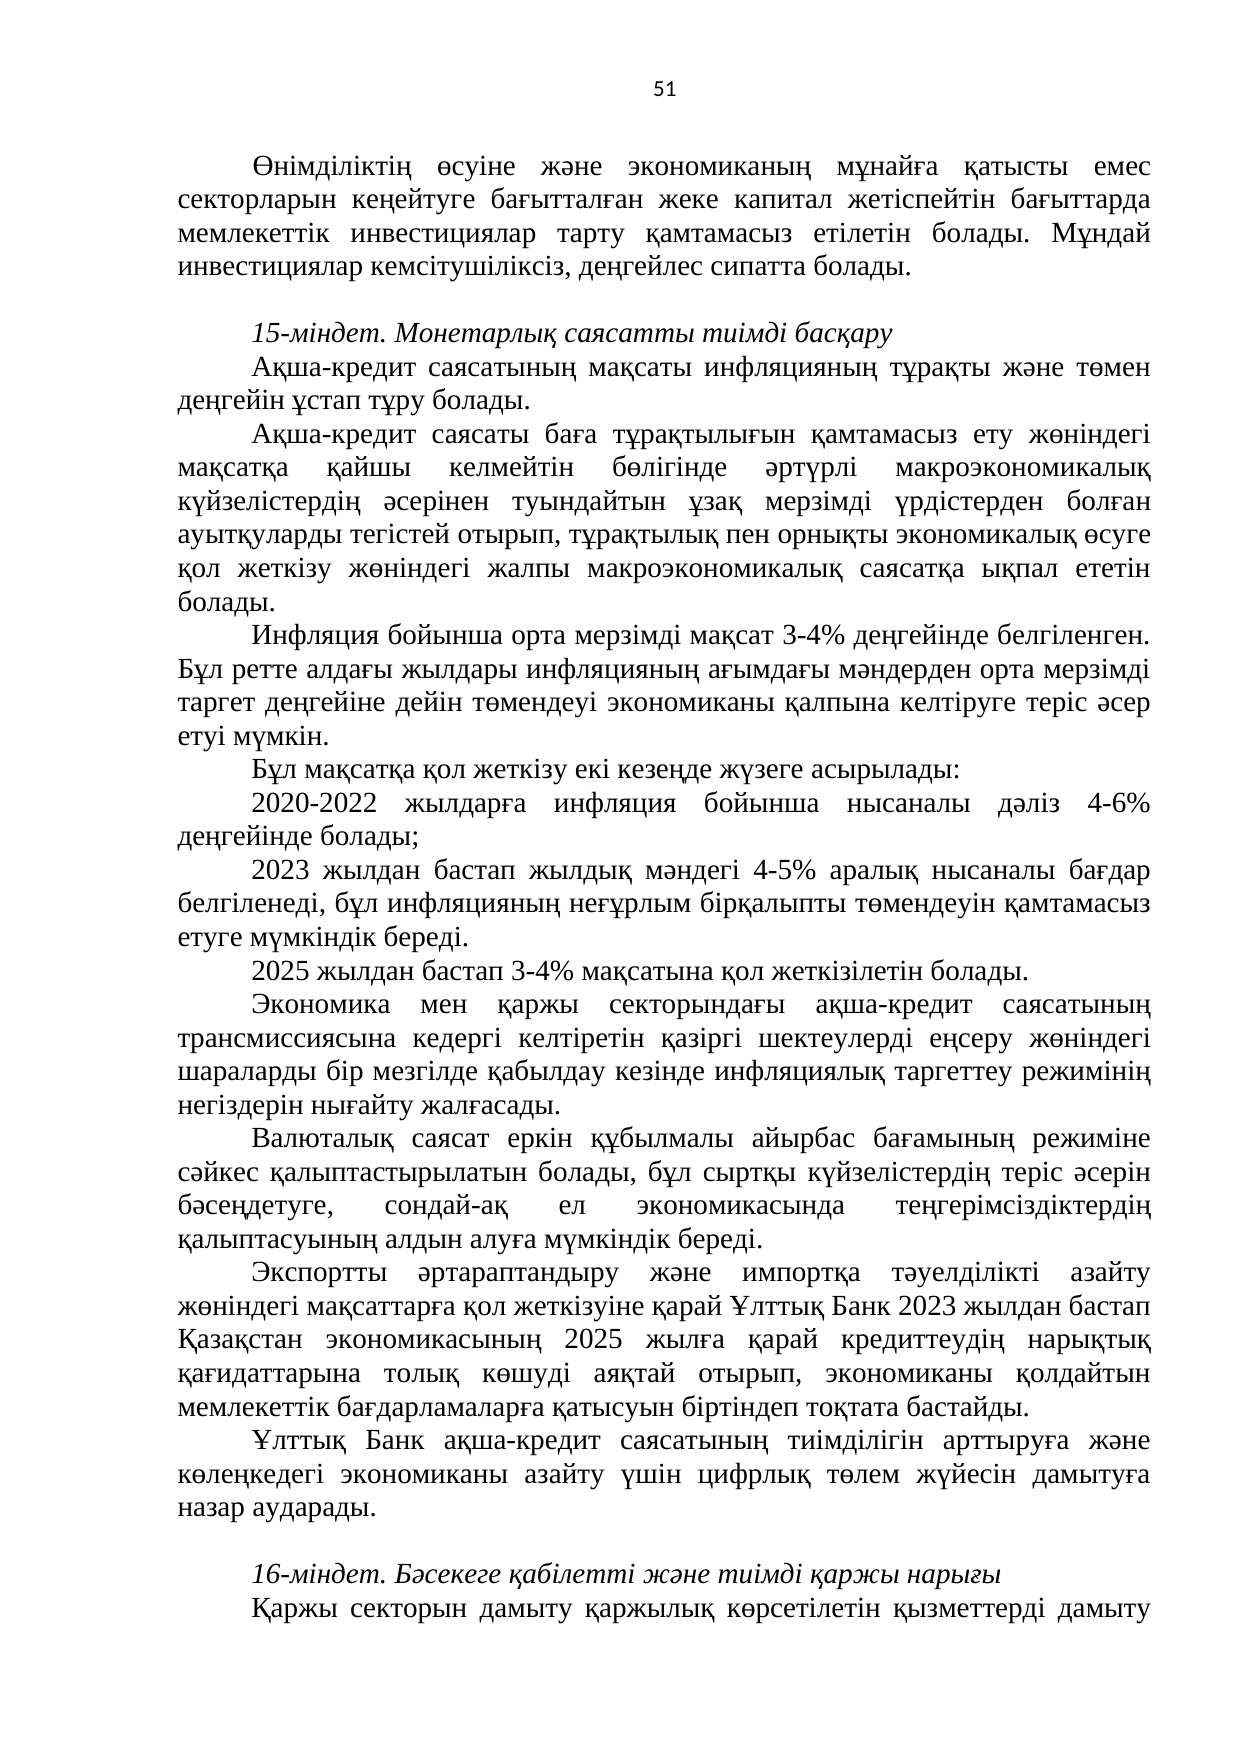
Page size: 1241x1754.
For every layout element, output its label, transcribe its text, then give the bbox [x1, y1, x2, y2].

text Өнімділіктің өсуіне және экономиканың мұнайға қатысты емес секторларын кеңейтуге бағытталған жеке капитал жетіспейтін бағыттарда мемлекеттік инвестициялар тарту қамтамасыз етілетін болады. Мұндай инвестициялар кемсітушіліксіз, деңгейлес сипатта болады. [177, 148, 1152, 282]
text 2023 жылдан бастап жылдық мәндегі 4-5% аралық нысаналы бағдар белгіленеді, бұл инфляцияның неғұрлым бірқалыпты төмендеуін қамтамасыз етуге мүмкіндік береді. [177, 852, 1152, 953]
text 2020-2022 жылдарға инфляция бойынша нысаналы дәліз 4-6% деңгейінде болады; [177, 785, 1152, 852]
text Экспортты әртараптандыру және импортқа тәуелділікті азайту жөніндегі мақсаттарға қол жеткізуіне қарай Ұлттық Банк 2023 жылдан бастап Қазақстан экономикасының 2025 жылға қарай кредиттеудің нарықтық қағидаттарына толық көшуді аяқтай отырып, экономиканы қолдайтын мемлекеттік бағдарламаларға қатысуын біртіндеп тоқтата бастайды. [177, 1254, 1152, 1422]
text Инфляция бойынша орта мерзімді мақсат 3-4% деңгейінде белгіленген. Бұл ретте алдағы жылдары инфляцияның ағымдағы мәндерден орта мерзімді таргет деңгейіне дейін төмендеуі экономиканы қалпына келтіруге теріс әсер етуі мүмкін. [177, 617, 1152, 751]
text Бұл мақсатқа қол жеткізу екі кезеңде жүзеге асырылады: [177, 751, 1152, 785]
text Ақша-кредит саясатының мақсаты инфляцияның тұрақты және төмен деңгейін ұстап тұру болады. [177, 349, 1152, 416]
text Экономика мен қаржы секторындағы ақша-кредит саясатының трансмиссиясына кедергі келтіретін қазіргі шектеулерді еңсеру жөніндегі шараларды бір мезгілде қабылдау кезінде инфляциялық таргеттеу режимінің негіздерін нығайту жалғасады. [177, 986, 1152, 1120]
text Ақша-кредит саясаты баға тұрақтылығын қамтамасыз ету жөніндегі мақсатқа қайшы келмейтін бөлігінде әртүрлі макроэкономикалық күйзелістердің әсерінен туындайтын ұзақ мерзімді үрдістерден болған ауытқуларды тегістей отырып, тұрақтылық пен орнықты экономикалық өсуге қол жеткізу жөніндегі жалпы макроэкономикалық саясатқа ықпал ететін болады. [177, 416, 1152, 617]
text 2025 жылдан бастап 3-4% мақсатына қол жеткізілетін болады. [177, 953, 1152, 986]
text 15-міндет. Монетарлық саясатты тиімді басқару [177, 315, 1152, 349]
text Ұлттық Банк ақша-кредит саясатының тиімділігін арттыруға және көлеңкедегі экономиканы азайту үшін цифрлық төлем жүйесін дамытуға назар аударады. [177, 1422, 1152, 1523]
text Валюталық саясат еркін құбылмалы айырбас бағамының режиміне сәйкес қалыптастырылатын болады, бұл сыртқы күйзелістердің теріс әсерін бәсеңдетуге, сондай-ақ ел экономикасында теңгерімсіздіктердің қалыптасуының алдын алуға мүмкіндік береді. [177, 1120, 1152, 1254]
text 16-міндет. Бәсекеге қабілетті және тиімді қаржы нарығы [177, 1556, 1152, 1590]
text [177, 1590, 1152, 1623]
